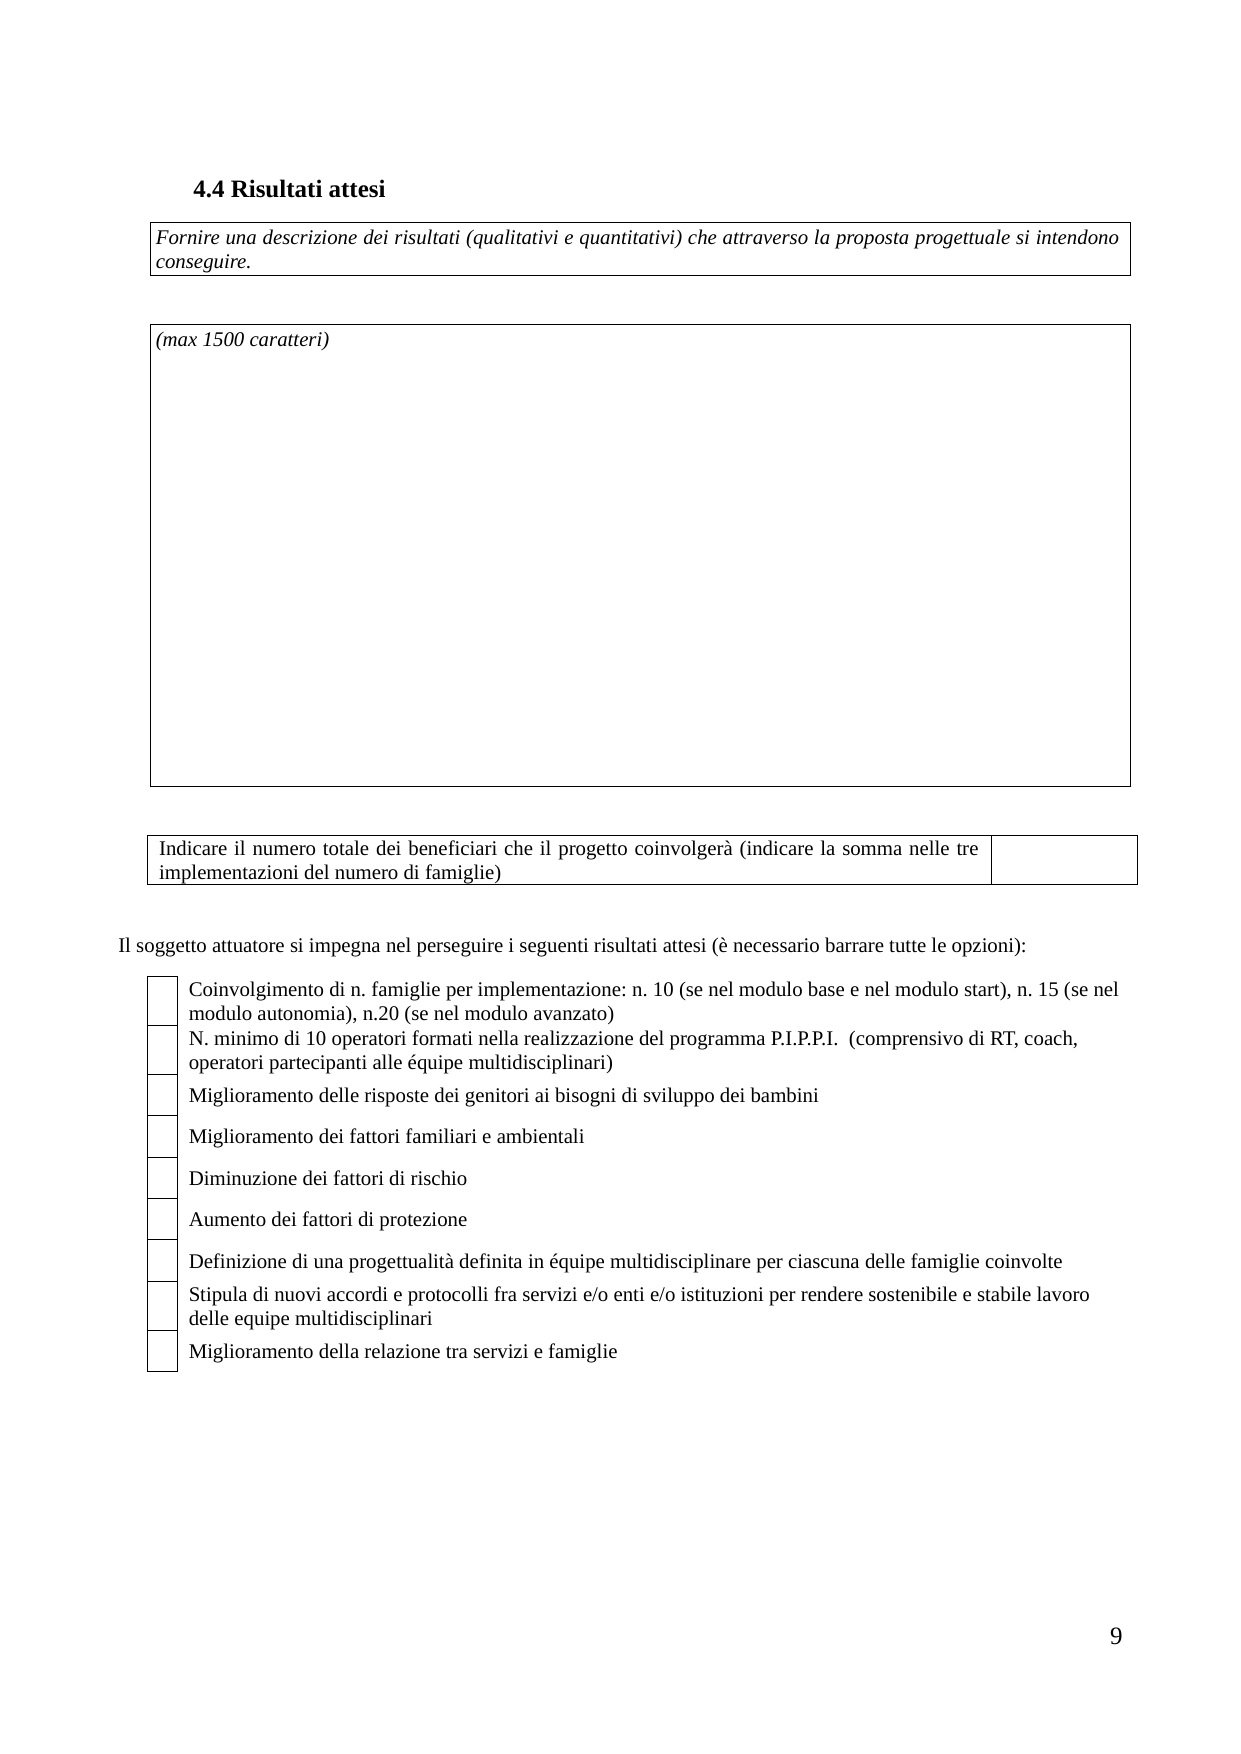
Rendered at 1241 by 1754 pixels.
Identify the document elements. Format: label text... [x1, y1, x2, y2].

text Il soggetto attuatore si impegna nel perseguire i seguenti risultati attesi (è necessario barrare tutte le opzioni): [118, 933, 1122, 957]
table_cell N. minimo di 10 operatori formati nella realizzazione del programma P.I.P.P.I. (comprensivo di RT, coach, operatori partecipanti alle équipe multidisciplinari) [178, 1025, 1137, 1074]
table_cell Miglioramento dei fattori familiari e ambientali [178, 1115, 1137, 1157]
table_header [148, 977, 177, 1025]
table_cell [148, 1199, 177, 1239]
table_cell Miglioramento della relazione tra servizi e famiglie [178, 1330, 1137, 1371]
table_cell Definizione di una progettualità definita in équipe multidisciplinare per ciascuna delle famiglie coinvolte [178, 1239, 1137, 1281]
table_cell [148, 1331, 177, 1371]
table_cell [148, 1240, 177, 1281]
table_cell [148, 1116, 177, 1157]
table_cell Aumento dei fattori di protezione [178, 1198, 1137, 1239]
list 4.4 Risultati attesi [193, 174, 1122, 203]
table_header Coinvolgimento di n. famiglie per implementazione: n. 10 (se nel modulo base e nel modulo start), n. 15 (se nel modulo autonomia), n.20 (se nel modulo avanzato) [178, 976, 1137, 1025]
table_cell Stipula di nuovi accordi e protocolli fra servizi e/o enti e/o istituzioni per rendere sostenibile e stabile lavoro delle equipe multidisciplinari [178, 1281, 1137, 1330]
text Fornire una descrizione dei risultati (qualitativi e quantitativi) che attraverso la proposta progettuale si intendono conseguire. [151, 223, 1130, 275]
table_cell [148, 1158, 177, 1198]
table_cell Diminuzione dei fattori di rischio [178, 1157, 1137, 1198]
table_cell [148, 1026, 177, 1074]
table_cell [148, 1282, 177, 1330]
table_header Indicare il numero totale dei beneficiari che il progetto coinvolgerà (indicare la somma nelle tre implementazioni del numero di famiglie) [148, 836, 991, 884]
table_cell [148, 1075, 177, 1115]
table_cell Miglioramento delle risposte dei genitori ai bisogni di sviluppo dei bambini [178, 1074, 1137, 1115]
text (max 1500 caratteri) [151, 325, 1130, 351]
table_header [992, 836, 1137, 884]
